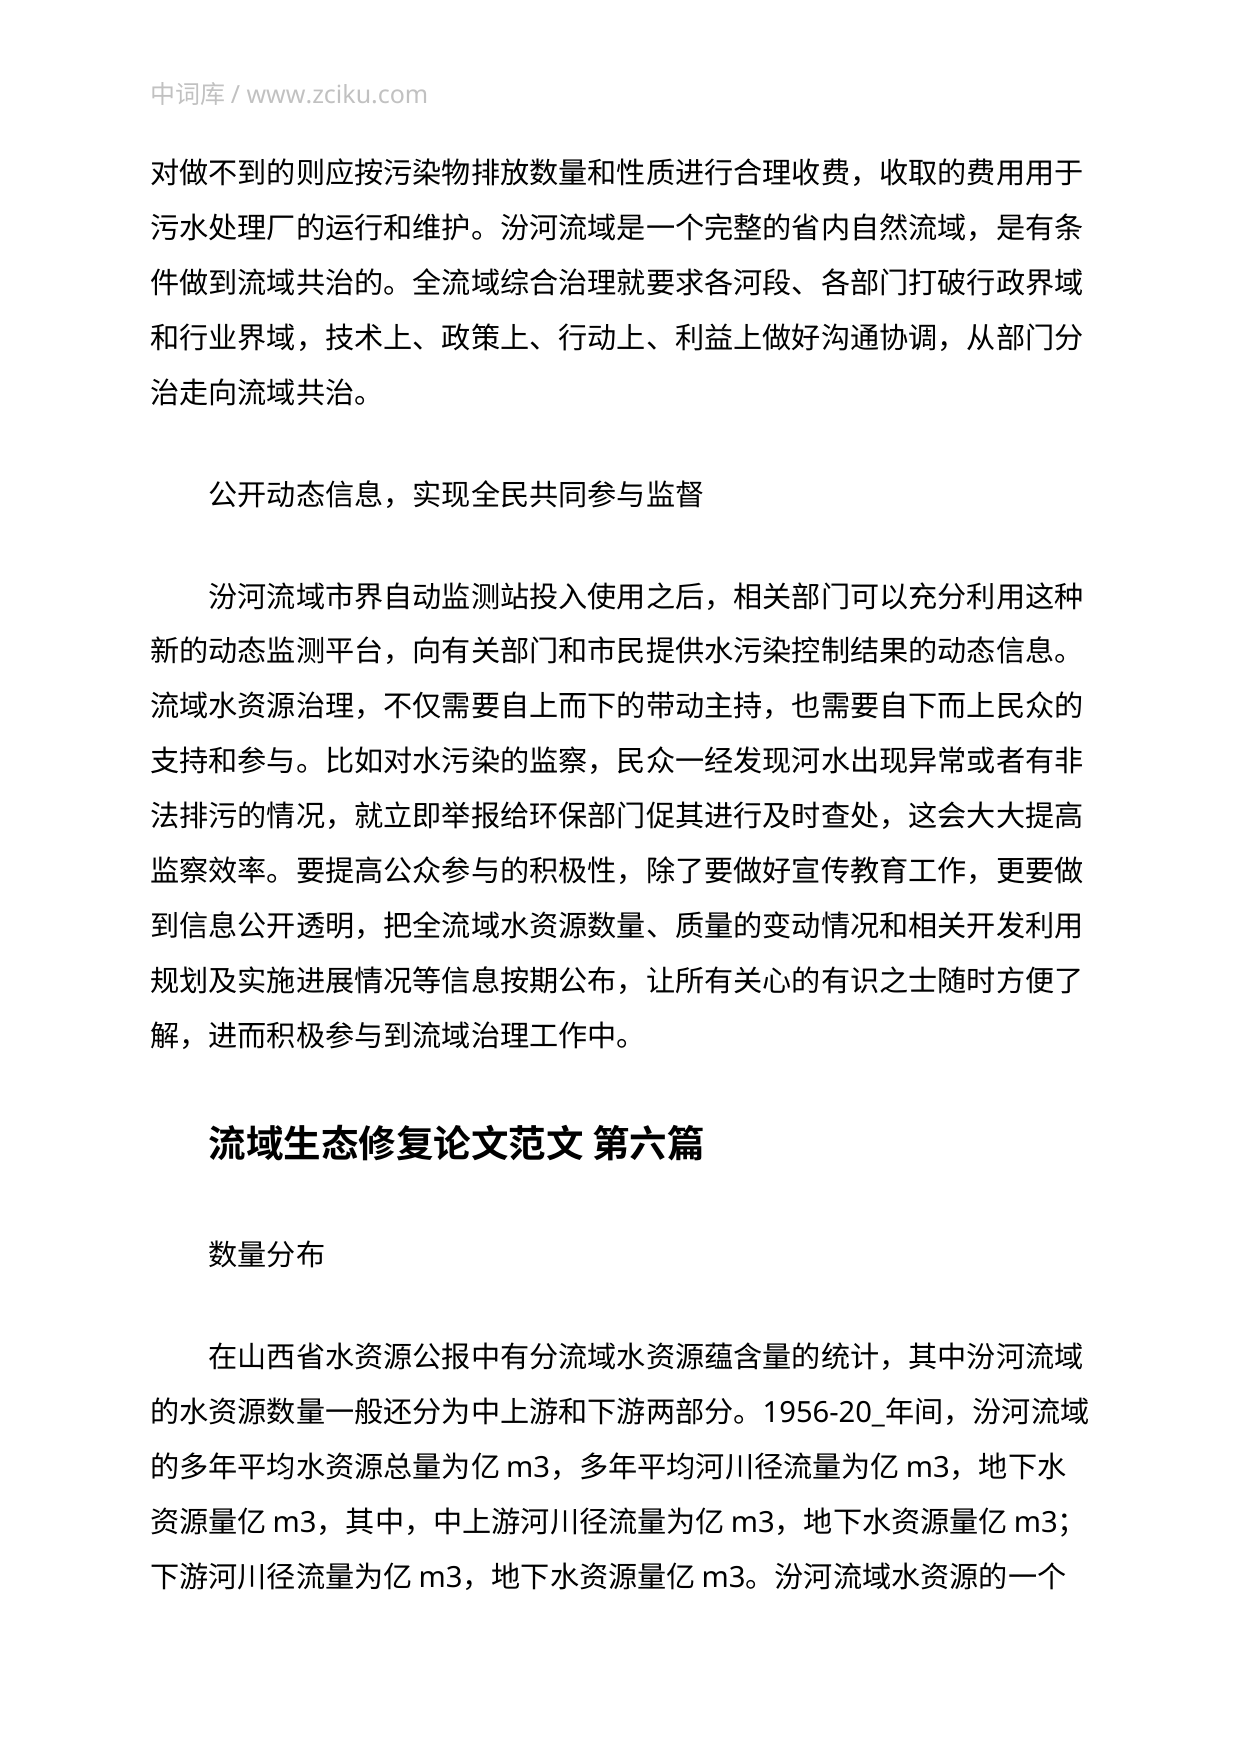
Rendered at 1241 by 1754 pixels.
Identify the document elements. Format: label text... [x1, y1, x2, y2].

text 流域生态修复论文范文 第六篇 [150, 1114, 1090, 1168]
text 数量分布 [150, 1231, 1090, 1274]
text 公开动态信息，实现全民共同参与监督 [150, 471, 1090, 514]
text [150, 1333, 1090, 1596]
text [150, 150, 1090, 412]
text 汾河流域市界自动监测站投入使用之后，相关部门可以充分利用这种新的动态监测平台，向有关部门和市民提供水污染控制结果的动态信息。流域水资源治理，不仅需要自上而下的带动主持，也需要自下而上民众的支持和参与。比如对水污染的监察，民众一经发现河水出现异常或者有非法排污的情况，就立即举报给环保部门促其进行及时查处，这会大大提高监察效率。要提高公众参与的积极性，除了要做好宣传教育工作，更要做到信息公开透明，把全流域水资源数量、质量的变动情况和相关开发利用规划及实施进展情况等信息按期公布，让所有关心的有识之士随时方便了解，进而积极参与到流域治理工作中。 [150, 573, 1090, 1054]
